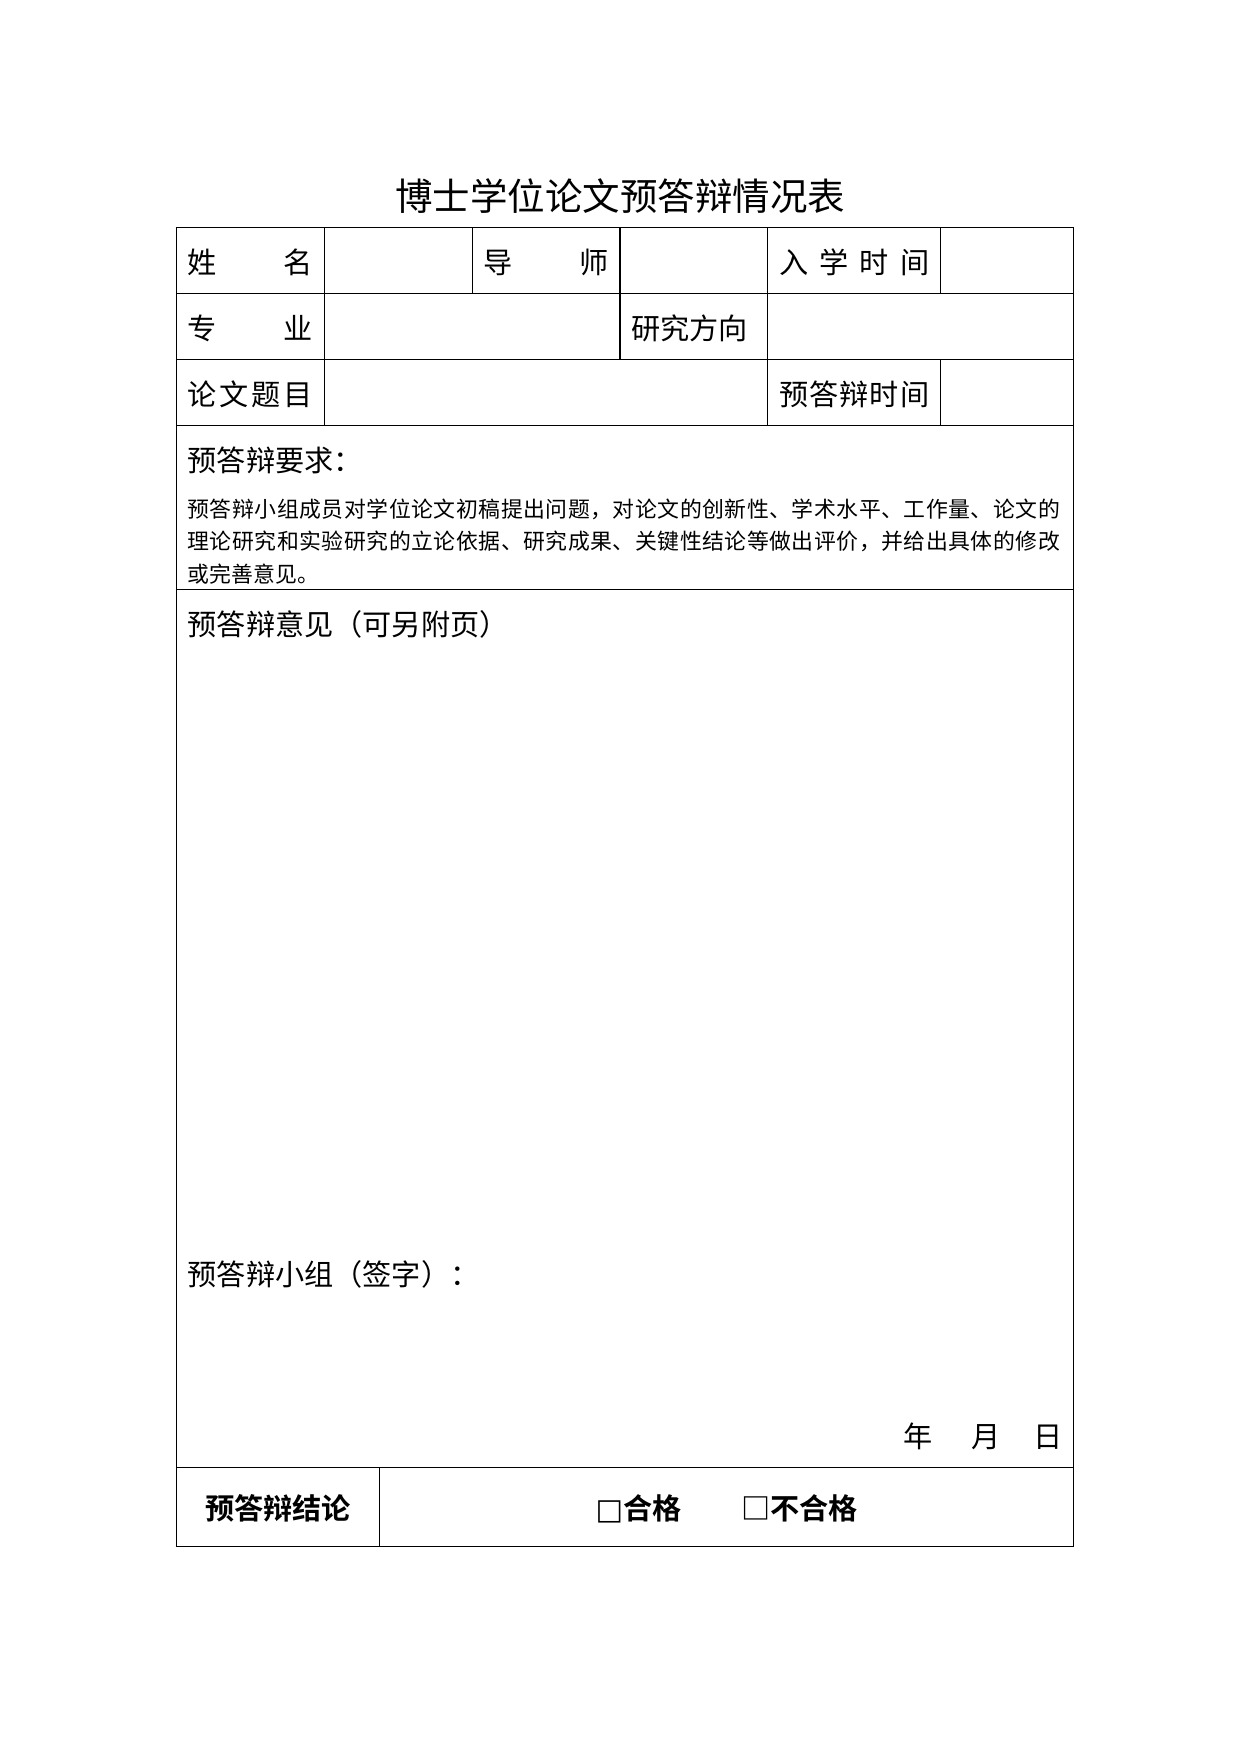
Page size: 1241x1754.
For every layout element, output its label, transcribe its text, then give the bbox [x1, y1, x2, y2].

table_cell [768, 294, 1073, 359]
table_cell 预答辩结论 [177, 1468, 379, 1546]
table_cell 研究方向 [621, 294, 767, 359]
table_header 导师 [473, 228, 619, 293]
text 博士学位论文预答辩情况表 [187, 162, 1053, 227]
table_cell 预答辩意见（可另附页） 预答辩小组（签字）： 年 月 日 [177, 590, 1073, 1467]
table_header 姓 名 [177, 228, 324, 293]
table_cell [325, 294, 619, 359]
table_cell 预答辩要求： 预答辩小组成员对学位论文初稿提出问题，对论文的创新性、学术水平、工作量、论文的理论研究和实验研究的立论依据、研究成果、关键性结论等做出评价，并给出具体的修改或完善意见。 [177, 426, 1073, 589]
table_cell 专 业 [177, 294, 324, 359]
table_header 入学时间 [768, 228, 940, 293]
table_header [621, 228, 767, 293]
table_cell [325, 360, 767, 425]
table_cell [941, 360, 1073, 425]
table_cell 预答辩时间 [768, 360, 940, 425]
table_cell □合格 □不合格 [380, 1468, 1073, 1546]
table_cell 论文题目 [177, 360, 324, 425]
table_header [325, 228, 472, 293]
table_header [941, 228, 1073, 293]
